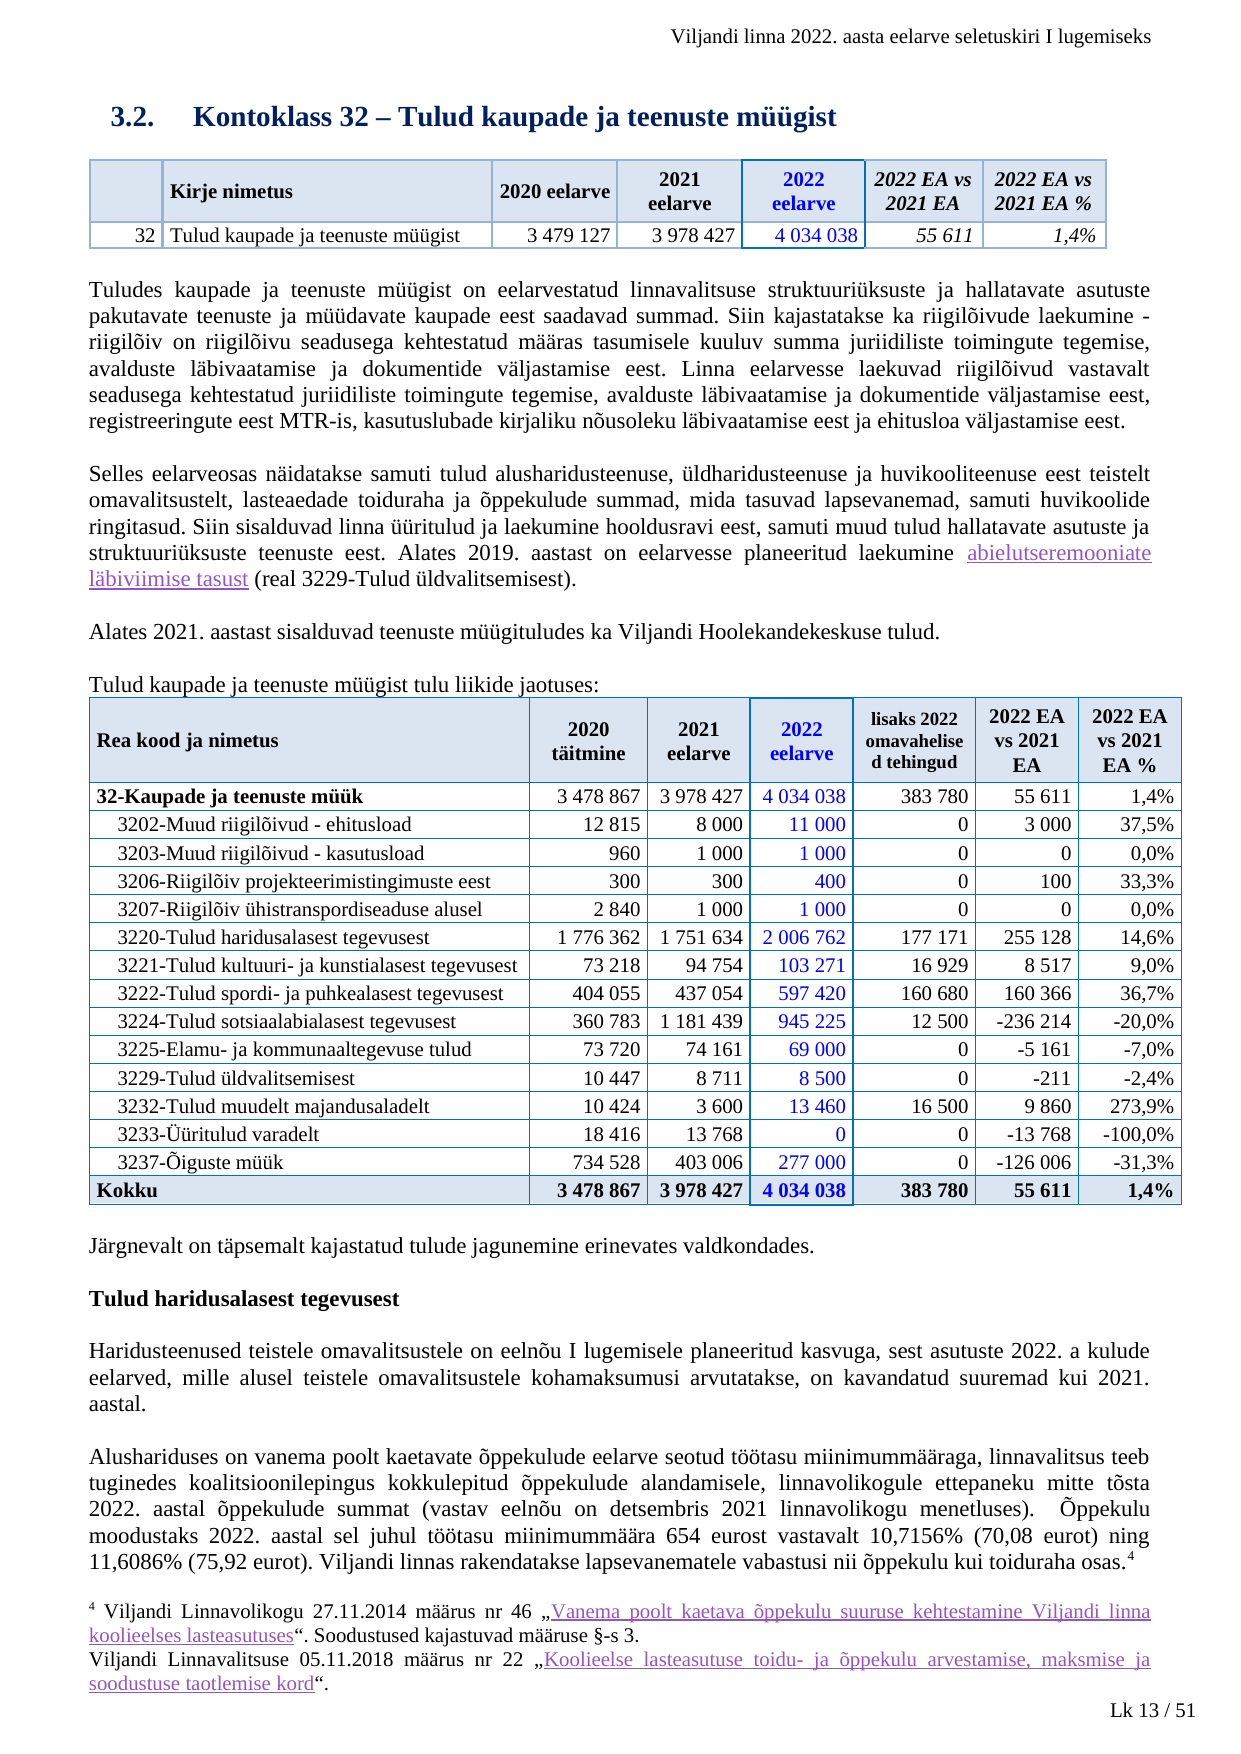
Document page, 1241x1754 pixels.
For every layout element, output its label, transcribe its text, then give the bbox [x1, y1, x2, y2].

table_cell 437 054 [648, 980, 749, 1007]
table_header 2022 EA vs 2021 EA % [984, 161, 1105, 221]
text Alushariduses on vanema poolt kaetavate õppekulude eelarve seotud töötasu miinimummääraga, linnavalitsus teeb tuginedes koalitsioonilepingus kokkulepitud õppekulude alandamisele, linnavolikogule ettepaneku mitte tõsta 2022. aastal õppekulude summat (vastav eelnõu on detsembris 2021 linnavolikogu menetluses). Õppekulu moodustaks 2022. aastal sel juhul töötasu miinimummäära 654 eurost vastavalt 10,7156% (70,08 eurot) ning 11,6086% (75,92 eurot). Viljandi linnas rakendatakse lapsevanematele vabastusi nii õppekulu kui toiduraha osas. [89, 1443, 1152, 1574]
table_header 2021 eelarve [648, 698, 749, 782]
table_cell 3237-Õiguste müük [90, 1148, 529, 1175]
table_cell 383 780 [854, 783, 975, 810]
table_cell 4 034 038 [751, 1176, 852, 1203]
table_cell -211 [976, 1064, 1078, 1091]
table_cell 400 [751, 867, 852, 894]
table_cell -31,3% [1079, 1148, 1181, 1175]
table_cell 8 517 [976, 951, 1078, 978]
table_cell -13 768 [976, 1120, 1078, 1147]
table_cell 255 128 [976, 923, 1078, 950]
table_cell 1 000 [648, 895, 749, 922]
table_cell 0 [751, 1120, 852, 1147]
table_cell 3232-Tulud muudelt majandusaladelt [90, 1092, 529, 1119]
text Järgnevalt on täpsemalt kajastatud tulude jagunemine erinevates valdkondades. [89, 1232, 1152, 1258]
table_cell 73 720 [530, 1036, 647, 1063]
table_cell 3 000 [976, 811, 1078, 838]
table_cell 2 006 762 [751, 923, 852, 950]
table_cell 3203-Muud riigilõivud - kasutusload [90, 839, 529, 866]
table_cell 4 034 038 [743, 223, 864, 247]
table_cell 13 460 [751, 1092, 852, 1119]
table_cell 10 447 [530, 1064, 647, 1091]
table_cell 404 055 [530, 980, 647, 1007]
table_cell 1 181 439 [648, 1008, 749, 1035]
table_cell 3220-Tulud haridusalasest tegevusest [90, 923, 529, 950]
table_cell 33,3% [1079, 867, 1181, 894]
text Tuludes kaupade ja teenuste müügist on eelarvestatud linnavalitsuse struktuuriüksuste ja hallatavate asutuste pakutavate teenuste ja müüdavate kaupade eest saadavad summad. Siin kajastatakse ka riigilõivude laekumine - riigilõiv on riigilõivu seadusega kehtestatud määras tasumisele kuuluv summa juriidiliste toimingute tegemise, avalduste läbivaatamise ja dokumentide väljastamise eest. Linna eelarvesse laekuvad riigilõivud vastavalt seadusega kehtestatud juriidiliste toimingute tegemise, avalduste läbivaatamise ja dokumentide väljastamise eest, registreeringute eest MTR-is, kasutuslubade kirjaliku nõusoleku läbivaatamise eest ja ehitusloa väljastamise eest. [89, 276, 1152, 434]
table_cell 0 [854, 1064, 975, 1091]
table_cell 3233-Üüritulud varadelt [90, 1120, 529, 1147]
table_cell 55 611 [976, 783, 1078, 810]
table_header [91, 161, 161, 221]
table_cell 0 [854, 839, 975, 866]
table_cell 103 271 [751, 951, 852, 978]
table_header 2022 EA vs 2021 EA [976, 698, 1078, 782]
table_cell 3224-Tulud sotsiaalabialasest tegevusest [90, 1008, 529, 1035]
table_cell 10 424 [530, 1092, 647, 1119]
text Haridusteenused teistele omavalitsustele on eelnõu I lugemisele planeeritud kasvuga, sest asutuste 2022. a kulude eelarved, mille alusel teistele omavalitsustele kohamaksumusi arvutatakse, on kavandatud suuremad kui 2021. aastal. [89, 1337, 1152, 1416]
table_cell 960 [530, 839, 647, 866]
table_cell 3 600 [648, 1092, 749, 1119]
table_header Kirje nimetus [164, 161, 491, 221]
table_header 2020 eelarve [493, 161, 616, 221]
table_cell Kokku [90, 1176, 529, 1203]
table_cell -20,0% [1079, 1008, 1181, 1035]
table_cell 160 366 [976, 980, 1078, 1007]
table_cell -100,0% [1079, 1120, 1181, 1147]
table_cell 3202-Muud riigilõivud - ehitusload [90, 811, 529, 838]
table_cell 69 000 [751, 1036, 852, 1063]
table_cell 9 860 [976, 1092, 1078, 1119]
table_cell 0 [854, 1036, 975, 1063]
table_cell 1,4% [1079, 783, 1181, 810]
table_cell 37,5% [1079, 811, 1181, 838]
table_cell 11 000 [751, 811, 852, 838]
table_cell 734 528 [530, 1148, 647, 1175]
table_header 2020 täitmine [530, 698, 647, 782]
table_header 2021 eelarve [618, 161, 741, 221]
table_cell 18 416 [530, 1120, 647, 1147]
table_cell 2 840 [530, 895, 647, 922]
table_cell 3 978 427 [648, 783, 749, 810]
table_cell 32-Kaupade ja teenuste müük [90, 783, 529, 810]
subtitle Kontoklass 32 – Tulud kaupade ja teenuste müügist [110, 99, 1152, 132]
text Alates 2021. aastast sisalduvad teenuste müügituludes ka Viljandi Hoolekandekeskuse tulud. [89, 618, 1152, 644]
table_cell -5 161 [976, 1036, 1078, 1063]
table_header lisaks 2022 omavahelised tehingud [854, 698, 975, 782]
table_cell 32 [91, 223, 161, 247]
text Selles eelarveosas näidatakse samuti tulud alusharidusteenuse, üldharidusteenuse ja huvikooliteenuse eest teistelt omavalitsustelt, lasteaedade toiduraha ja õppekulude summad, mida tasuvad lapsevanemad, samuti huvikoolide ringitasud. Siin sisalduvad linna üüritulud ja laekumine hooldusravi eest, samuti muud tulud hallatavate asutuste ja struktuuriüksuste teenuste eest. Alates 2019. aastast on eelarvesse planeeritud laekumine abielutseremooniate läbiviimise tasust (real 3229-Tulud üldvalitsemisest). [89, 460, 1152, 592]
table_cell 3222-Tulud spordi- ja puhkealasest tegevusest [90, 980, 529, 1007]
table_cell 3206-Riigilõiv projekteerimistingimuste eest [90, 867, 529, 894]
table_cell 273,9% [1079, 1092, 1181, 1119]
table_cell 3 978 427 [618, 223, 741, 247]
table_cell 0 [854, 867, 975, 894]
table_header 2022 eelarve [743, 161, 864, 221]
table_cell 1 751 634 [648, 923, 749, 950]
table_cell 8 711 [648, 1064, 749, 1091]
table_cell 36,7% [1079, 980, 1181, 1007]
table_cell 0 [854, 1148, 975, 1175]
table_cell 177 171 [854, 923, 975, 950]
table_cell 9,0% [1079, 951, 1181, 978]
table_cell 14,6% [1079, 923, 1181, 950]
table_cell -236 214 [976, 1008, 1078, 1035]
table_header 2022 EA vs 2021 EA [866, 161, 982, 221]
table_cell 3225-Elamu- ja kommunaaltegevuse tulud [90, 1036, 529, 1063]
table_cell 0,0% [1079, 895, 1181, 922]
table_cell 1,4% [984, 223, 1105, 247]
table_header 2022 eelarve [751, 699, 852, 782]
table_cell 3 479 127 [493, 223, 616, 247]
table_cell 73 218 [530, 951, 647, 978]
table_cell 3207-Riigilõiv ühistranspordiseaduse alusel [90, 895, 529, 922]
table_cell 597 420 [751, 980, 852, 1007]
table_header 2022 EA vs 2021 EA % [1079, 698, 1181, 782]
table_cell 0 [976, 895, 1078, 922]
table_cell 94 754 [648, 951, 749, 978]
table_cell 13 768 [648, 1120, 749, 1147]
table_cell 1 000 [648, 839, 749, 866]
table_cell 55 611 [866, 223, 982, 247]
table_cell 383 780 [854, 1176, 975, 1203]
table_cell 0 [854, 811, 975, 838]
table_cell 16 500 [854, 1092, 975, 1119]
table_cell 3 978 427 [648, 1176, 749, 1203]
table_cell 0 [854, 895, 975, 922]
table_cell 3 478 867 [530, 1176, 647, 1203]
table_cell 55 611 [976, 1176, 1078, 1203]
table_cell 8 000 [648, 811, 749, 838]
table_cell 1 000 [751, 839, 852, 866]
table_cell 12 815 [530, 811, 647, 838]
table_cell 3 478 867 [530, 783, 647, 810]
table_cell 0 [854, 1120, 975, 1147]
table_cell 403 006 [648, 1148, 749, 1175]
table_cell 4 034 038 [751, 783, 852, 810]
table_cell 16 929 [854, 951, 975, 978]
table_cell 300 [648, 867, 749, 894]
table_cell 100 [976, 867, 1078, 894]
table_cell -7,0% [1079, 1036, 1181, 1063]
table_cell 160 680 [854, 980, 975, 1007]
table_cell 277 000 [751, 1148, 852, 1175]
table_cell 3229-Tulud üldvalitsemisest [90, 1064, 529, 1091]
table_cell 300 [530, 867, 647, 894]
table_cell Tulud kaupade ja teenuste müügist [164, 223, 491, 247]
table_cell 3221-Tulud kultuuri- ja kunstialasest tegevusest [90, 951, 529, 978]
table_cell 1 776 362 [530, 923, 647, 950]
table_cell 1,4% [1079, 1176, 1181, 1203]
text Tulud kaupade ja teenuste müügist tulu liikide jaotuses: [89, 671, 1152, 697]
table_cell 1 000 [751, 895, 852, 922]
table_cell 74 161 [648, 1036, 749, 1063]
table_cell 0,0% [1079, 839, 1181, 866]
text Tulud haridusalasest tegevusest [89, 1285, 1152, 1311]
table_cell 8 500 [751, 1064, 852, 1091]
table_cell 12 500 [854, 1008, 975, 1035]
table_cell 0 [976, 839, 1078, 866]
table_cell -126 006 [976, 1148, 1078, 1175]
table_cell -2,4% [1079, 1064, 1181, 1091]
table_header Rea kood ja nimetus [90, 698, 529, 782]
table_cell 945 225 [751, 1008, 852, 1035]
table_cell 360 783 [530, 1008, 647, 1035]
